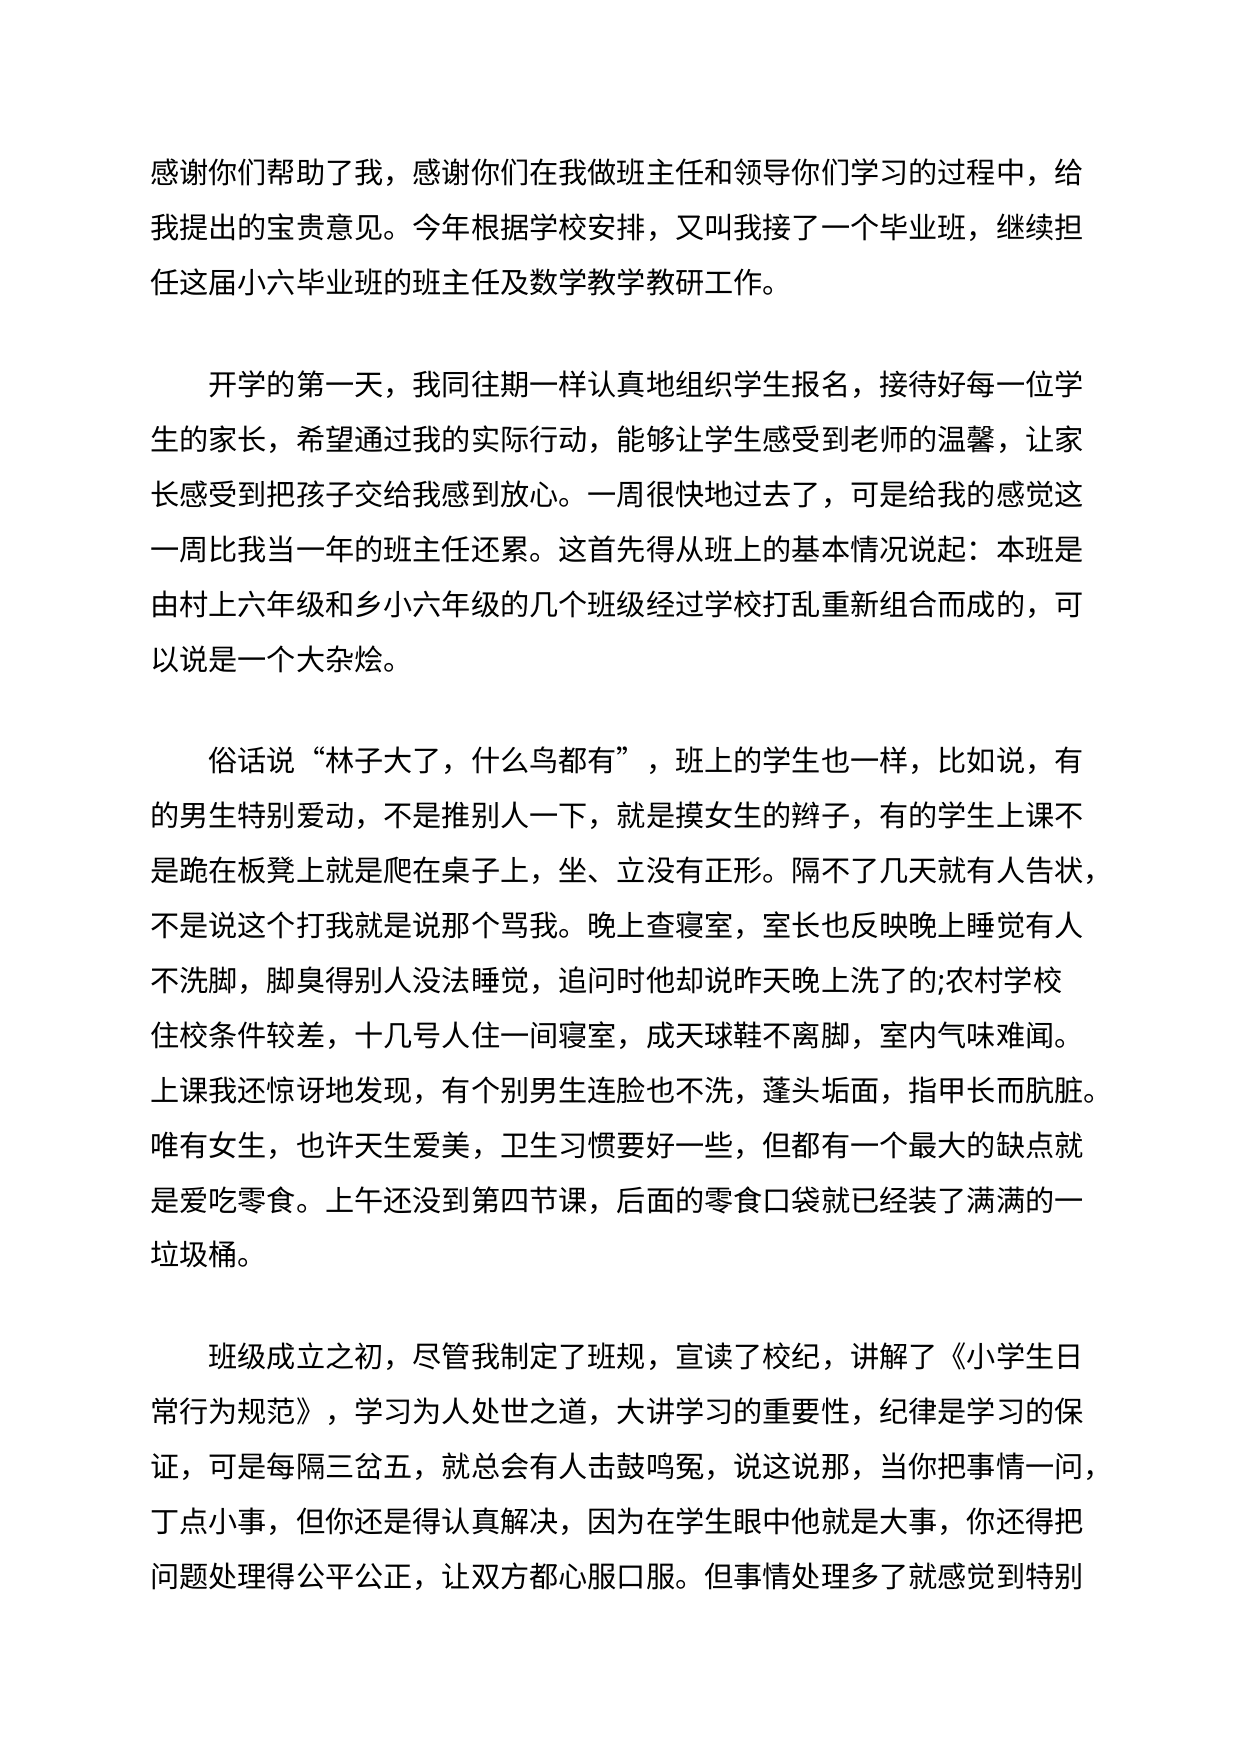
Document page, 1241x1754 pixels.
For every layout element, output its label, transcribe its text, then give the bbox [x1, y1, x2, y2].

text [150, 1334, 1090, 1596]
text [150, 150, 1090, 302]
text 俗话说“林子大了，什么鸟都有”，班上的学生也一样，比如说，有的男生特别爱动，不是推别人一下，就是摸女生的辫子，有的学生上课不是跪在板凳上就是爬在桌子上，坐、立没有正形。隔不了几天就有人告状，不是说这个打我就是说那个骂我。晚上查寝室，室长也反映晚上睡觉有人不洗脚，脚臭得别人没法睡觉，追问时他却说昨天晚上洗了的;农村学校住校条件较差，十几号人住一间寝室，成天球鞋不离脚，室内气味难闻。上课我还惊讶地发现，有个别男生连脸也不洗，蓬头垢面，指甲长而肮脏。唯有女生，也许天生爱美，卫生习惯要好一些，但都有一个最大的缺点就是爱吃零食。上午还没到第四节课，后面的零食口袋就已经装了满满的一垃圾桶。 [150, 738, 1090, 1274]
text 开学的第一天，我同往期一样认真地组织学生报名，接待好每一位学生的家长，希望通过我的实际行动，能够让学生感受到老师的温馨，让家长感受到把孩子交给我感到放心。一周很快地过去了，可是给我的感觉这一周比我当一年的班主任还累。这首先得从班上的基本情况说起：本班是由村上六年级和乡小六年级的几个班级经过学校打乱重新组合而成的，可以说是一个大杂烩。 [150, 362, 1090, 678]
